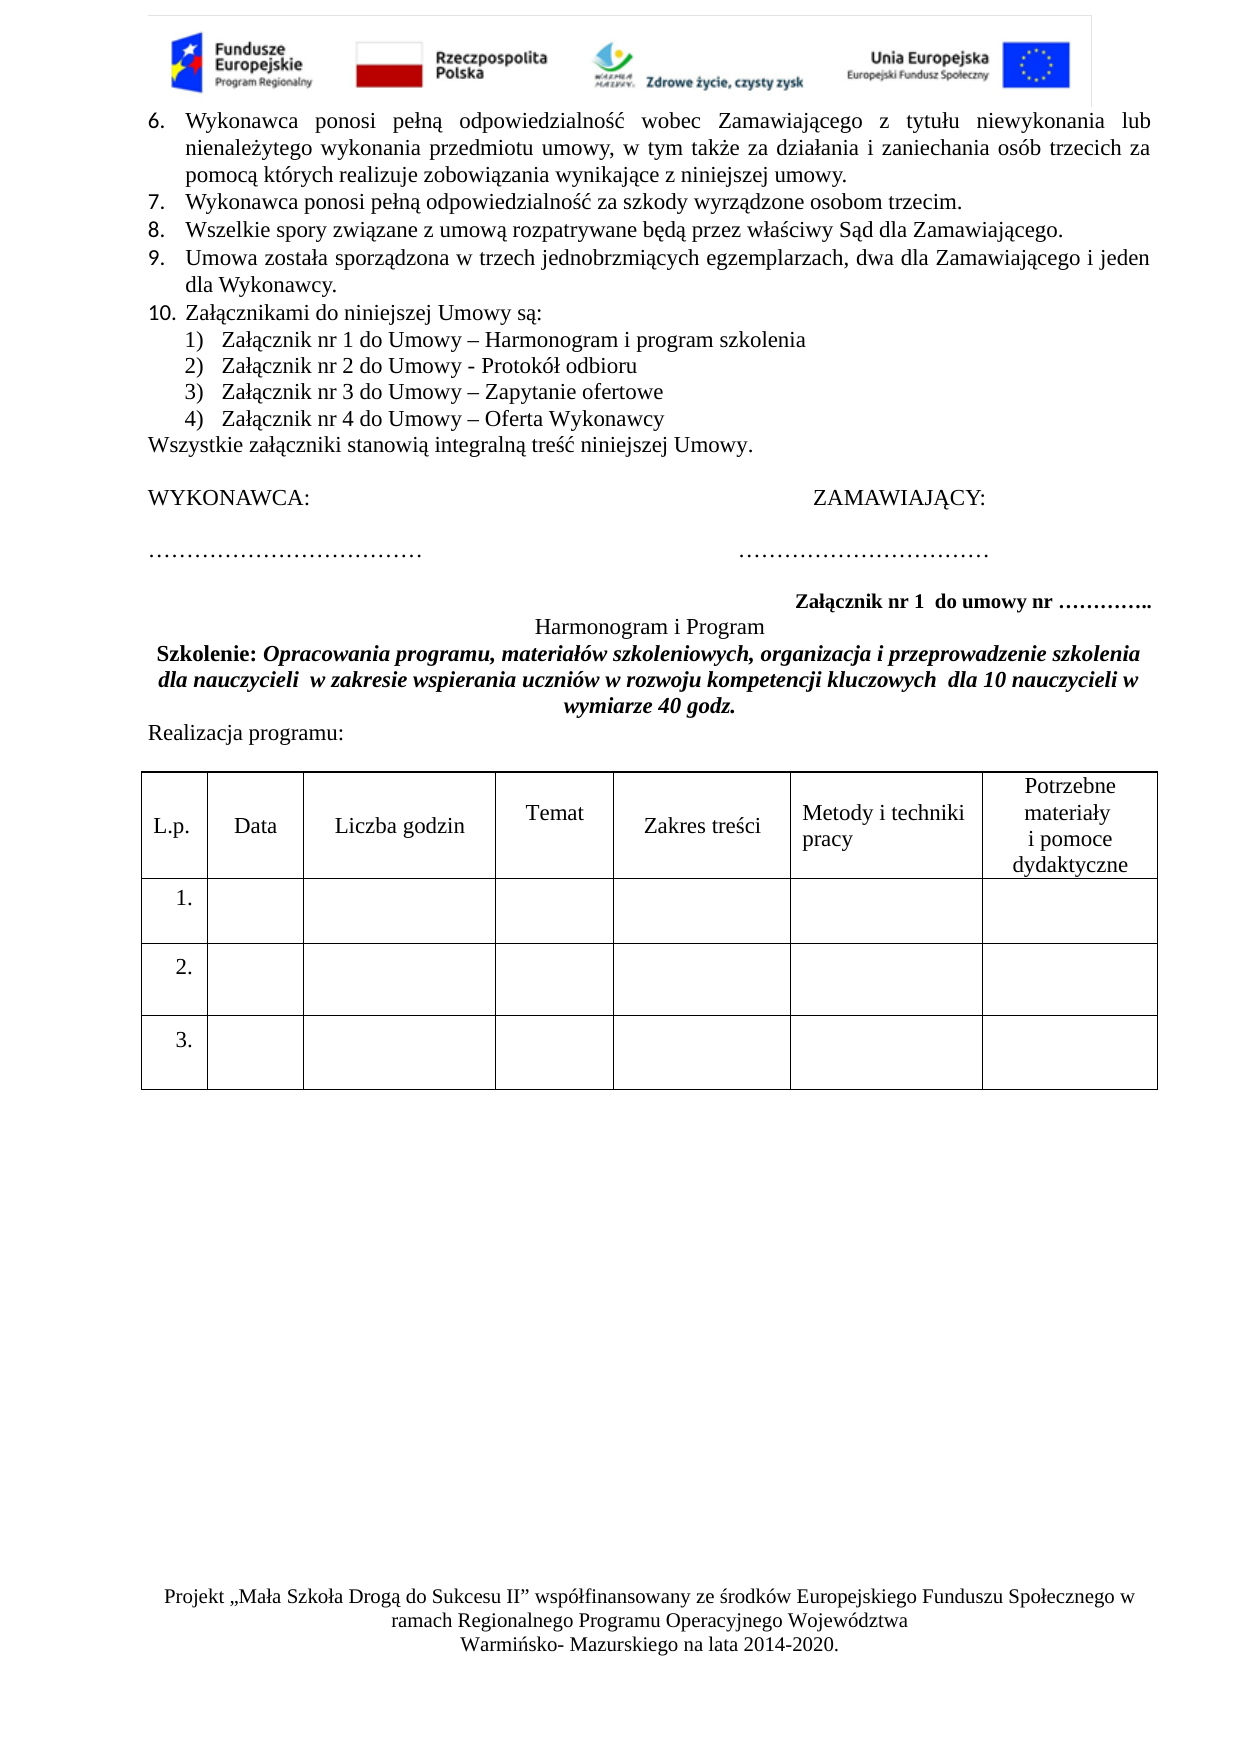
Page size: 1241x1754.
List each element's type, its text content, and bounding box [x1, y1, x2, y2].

list Wykonawca ponosi pełną odpowiedzialność wobec Zamawiającego z tytułu niewykonania lub nienależytego wykonania przedmiotu umowy, w tym także za działania i zaniechania osób trzecich za pomocą których realizuje zobowiązania wynikające z niniejszej umowy. [148, 106, 1152, 187]
table_cell [983, 1016, 1157, 1089]
table_cell [614, 1016, 790, 1089]
list Wykonawca ponosi pełną odpowiedzialność za szkody wyrządzone osobom trzecim. [148, 187, 1152, 215]
table_header Data [208, 773, 303, 878]
text Szkolenie: Opracowania programu, materiałów szkoleniowych, organizacja i przeprowadzenie szkolenia dla nauczycieli w zakresie wspierania uczniów w rozwoju kompetencji kluczowych dla 10 nauczycieli w wymiarze 40 godz. [148, 639, 1152, 719]
table_cell [791, 879, 982, 942]
text Harmonogram i Program [148, 613, 1152, 639]
table_header Potrzebne materiały i pomoce dydaktyczne [983, 773, 1157, 878]
list Załącznik nr 2 do Umowy - Protokół odbioru [184, 352, 1152, 378]
table_cell [304, 1016, 495, 1089]
list Wszelkie spory związane z umową rozpatrywane będą przez właściwy Sąd dla Zamawiającego. [148, 215, 1152, 243]
list Załącznikami do niniejszej Umowy są: [148, 298, 1152, 326]
text Realizacja programu: [148, 719, 1152, 745]
table_cell [208, 879, 303, 942]
table_cell [791, 944, 982, 1015]
table_cell [304, 944, 495, 1015]
picture [147, 14, 1093, 107]
list Załącznik nr 1 do Umowy – Harmonogram i program szkolenia [184, 326, 1152, 352]
list Umowa została sporządzona w trzech jednobrzmiących egzemplarzach, dwa dla Zamawiającego i jeden dla Wykonawcy. [148, 243, 1152, 298]
table_cell [496, 879, 613, 942]
table_cell [983, 879, 1157, 942]
list Załącznik nr 3 do Umowy – Zapytanie ofertowe [184, 378, 1152, 405]
table_cell [496, 944, 613, 1015]
table_cell [614, 944, 790, 1015]
table_cell [614, 879, 790, 942]
table_header Metody i techniki pracy [791, 773, 982, 878]
list Załącznik nr 4 do Umowy – Oferta Wykonawcy [184, 405, 1152, 431]
table_cell [142, 879, 207, 942]
table_cell [142, 1016, 207, 1089]
table_header Liczba godzin [304, 773, 495, 878]
text Załącznik nr 1 do umowy nr ………….. [148, 589, 1152, 613]
table_header Zakres treści [614, 773, 790, 878]
table_cell [142, 944, 207, 1015]
table_cell [791, 1016, 982, 1089]
table_cell [304, 879, 495, 942]
table_cell [983, 944, 1157, 1015]
table_header L.p. [142, 773, 207, 878]
table_cell [208, 1016, 303, 1089]
table_cell [208, 944, 303, 1015]
text ……………………………… …………………………… [148, 536, 1152, 563]
table_cell [496, 1016, 613, 1089]
text Wszystkie załączniki stanowią integralną treść niniejszej Umowy. [148, 431, 1152, 457]
table_header Temat [496, 773, 613, 878]
text WYKONAWCA: ZAMAWIAJĄCY: [148, 484, 1152, 510]
